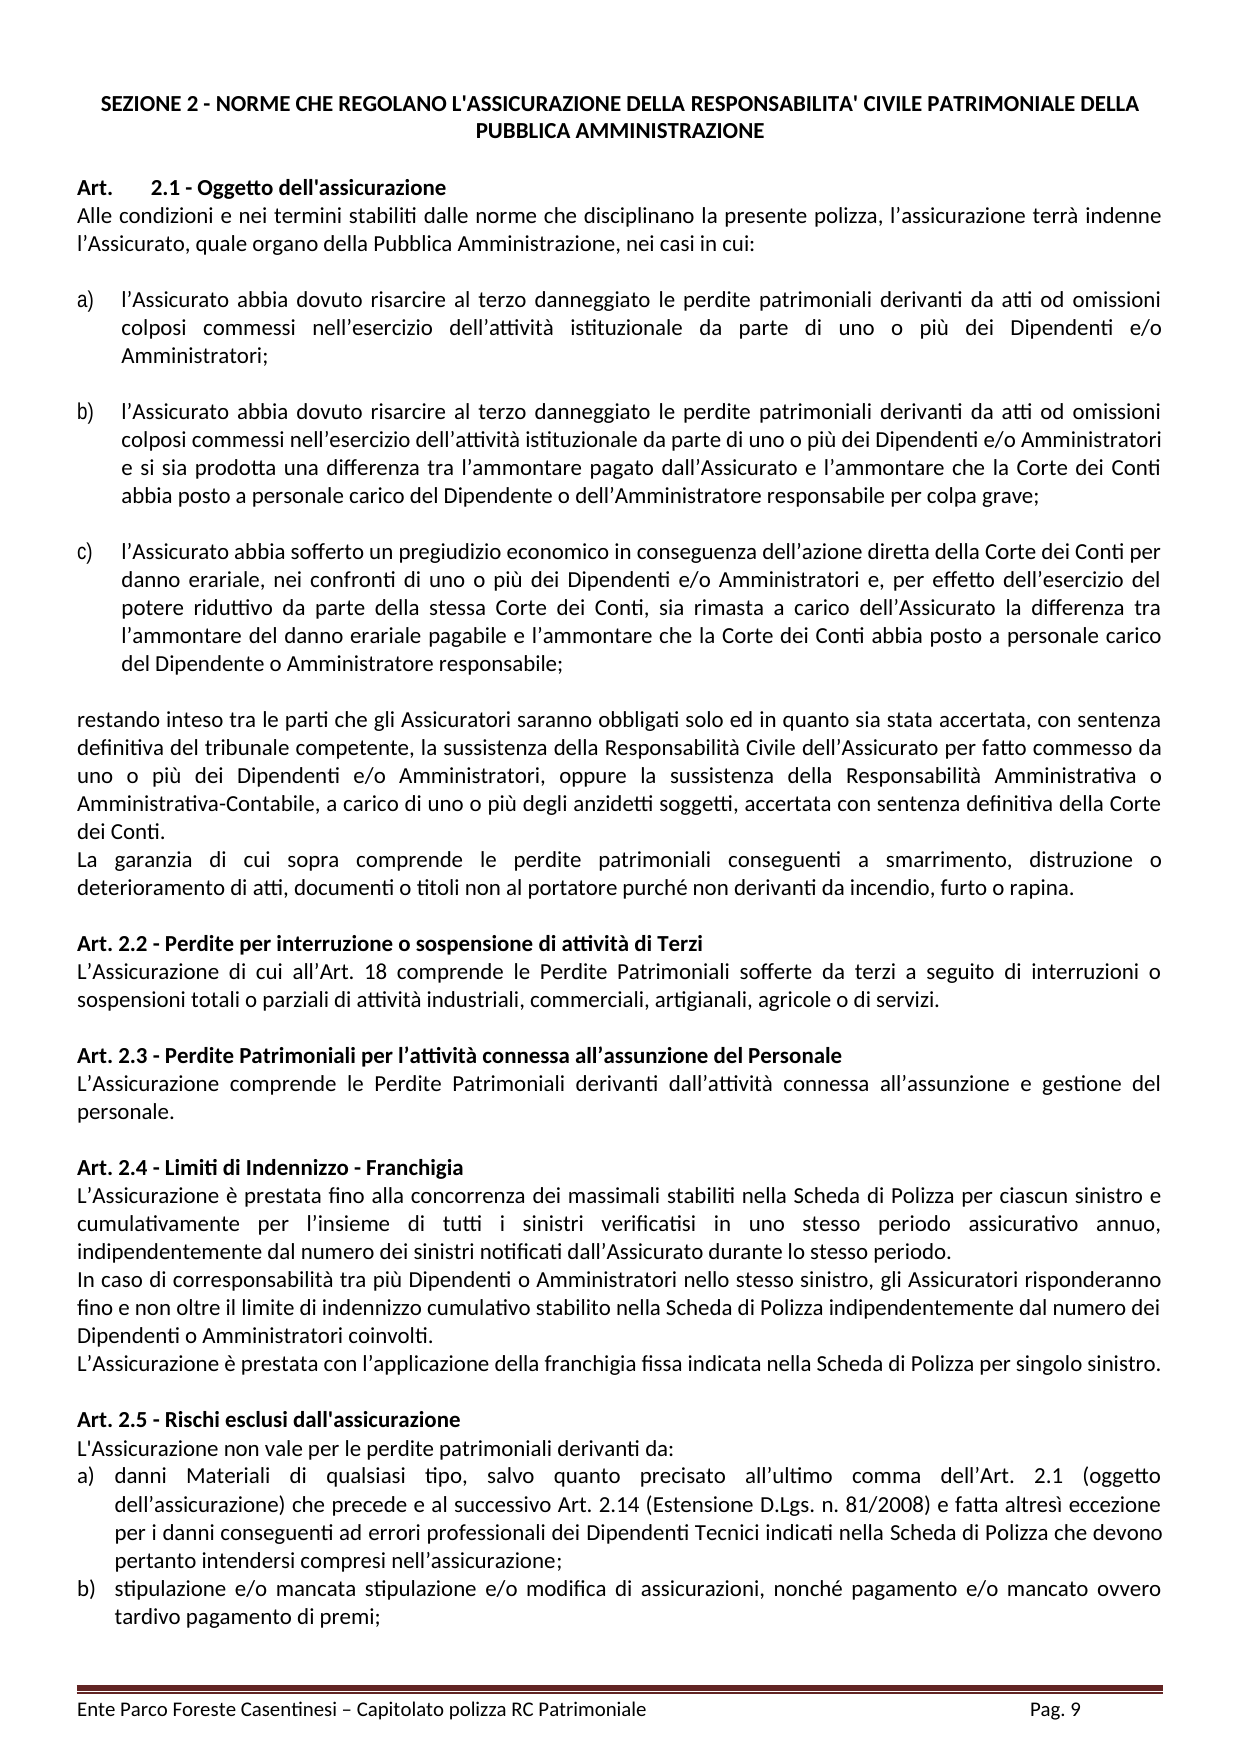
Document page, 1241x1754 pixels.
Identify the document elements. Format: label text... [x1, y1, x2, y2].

text restando inteso tra le parti che gli Assicuratori saranno obbligati solo ed in quanto sia stata accertata, con sentenza definitiva del tribunale competente, la sussistenza della Responsabilità Civile dell’Assicurato per fatto commesso da uno o più dei Dipendenti e/o Amministratori, oppure la sussistenza della Responsabilità Amministrativa o Amministrativa-Contabile, a carico di uno o più degli anzidetti soggetti, accertata con sentenza definitiva della Corte dei Conti. [77, 705, 1163, 845]
text La garanzia di cui sopra comprende le perdite patrimoniali conseguenti a smarrimento, distruzione o deterioramento di atti, documenti o titoli non al portatore purché non derivanti da incendio, furto o rapina. [77, 845, 1163, 901]
subtitle Art. 2.3 - Perdite Patrimoniali per l’attività connessa all’assunzione del Personale [77, 1041, 1163, 1069]
text L’Assicurazione è prestata con l’applicazione della franchigia fissa indicata nella Scheda di Polizza per singolo sinistro. [77, 1349, 1163, 1378]
text L'Assicurazione non vale per le perdite patrimoniali derivanti da: [77, 1434, 1163, 1462]
list l’Assicurato abbia dovuto risarcire al terzo danneggiato le perdite patrimoniali derivanti da atti od omissioni colposi commessi nell’esercizio dell’attività istituzionale da parte di uno o più dei Dipendenti e/o Amministratori; [77, 285, 1163, 369]
text In caso di corresponsabilità tra più Dipendenti o Amministratori nello stesso sinistro, gli Assicuratori risponderanno fino e non oltre il limite di indennizzo cumulativo stabilito nella Scheda di Polizza indipendentemente dal numero dei Dipendenti o Amministratori coinvolti. [77, 1266, 1163, 1349]
list l’Assicurato abbia dovuto risarcire al terzo danneggiato le perdite patrimoniali derivanti da atti od omissioni colposi commessi nell’esercizio dell’attività istituzionale da parte di uno o più dei Dipendenti e/o Amministratori e si sia prodotta una differenza tra l’ammontare pagato dall’Assicurato e l’ammontare che la Corte dei Conti abbia posto a personale carico del Dipendente o dell’Amministratore responsabile per colpa grave; [77, 397, 1163, 509]
subtitle Art. 2.5 - Rischi esclusi dall'assicurazione [77, 1406, 1163, 1434]
list l’Assicurato abbia sofferto un pregiudizio economico in conseguenza dell’azione diretta della Corte dei Conti per danno erariale, nei confronti di uno o più dei Dipendenti e/o Amministratori e, per effetto dell’esercizio del potere riduttivo da parte della stessa Corte dei Conti, sia rimasta a carico dell’Assicurato la differenza tra l’ammontare del danno erariale pagabile e l’ammontare che la Corte dei Conti abbia posto a personale carico del Dipendente o Amministratore responsabile; [77, 537, 1163, 677]
list danni Materiali di qualsiasi tipo, salvo quanto precisato all’ultimo comma dell’Art. 2.1 (oggetto dell’assicurazione) che precede e al successivo Art. 2.14 (Estensione D.Lgs. n. 81/2008) e fatta altresì eccezione per i danni conseguenti ad errori professionali dei Dipendenti Tecnici indicati nella Scheda di Polizza che devono pertanto intendersi compresi nell’assicurazione; [77, 1462, 1163, 1574]
subtitle Art. 2.1 - Oggetto dell'assicurazione [77, 173, 1163, 201]
subtitle Art. 2.4 - Limiti di Indennizzo - Franchigia [77, 1153, 1163, 1181]
list stipulazione e/o mancata stipulazione e/o modifica di assicurazioni, nonché pagamento e/o mancato ovvero tardivo pagamento di premi; [77, 1574, 1163, 1630]
text L’Assicurazione è prestata fino alla concorrenza dei massimali stabiliti nella Scheda di Polizza per ciascun sinistro e cumulativamente per l’insieme di tutti i sinistri verificatisi in uno stesso periodo assicurativo annuo, indipendentemente dal numero dei sinistri notificati dall’Assicurato durante lo stesso periodo. [77, 1181, 1163, 1266]
text Alle condizioni e nei termini stabiliti dalle norme che disciplinano la presente polizza, l’assicurazione terrà indenne l’Assicurato, quale organo della Pubblica Amministrazione, nei casi in cui: [77, 201, 1163, 257]
subtitle SEZIONE 2 - NORME CHE REGOLANO L'ASSICURAZIONE DELLA RESPONSABILITA' CIVILE PATRIMONIALE DELLA PUBBLICA AMMINISTRAZIONE [77, 89, 1163, 145]
text L’Assicurazione comprende le Perdite Patrimoniali derivanti dall’attività connessa all’assunzione e gestione del personale. [77, 1069, 1163, 1125]
subtitle Art. 2.2 - Perdite per interruzione o sospensione di attività di Terzi [77, 929, 1163, 957]
text L’Assicurazione di cui all’Art. 18 comprende le Perdite Patrimoniali sofferte da terzi a seguito di interruzioni o sospensioni totali o parziali di attività industriali, commerciali, artigianali, agricole o di servizi. [77, 957, 1163, 1013]
